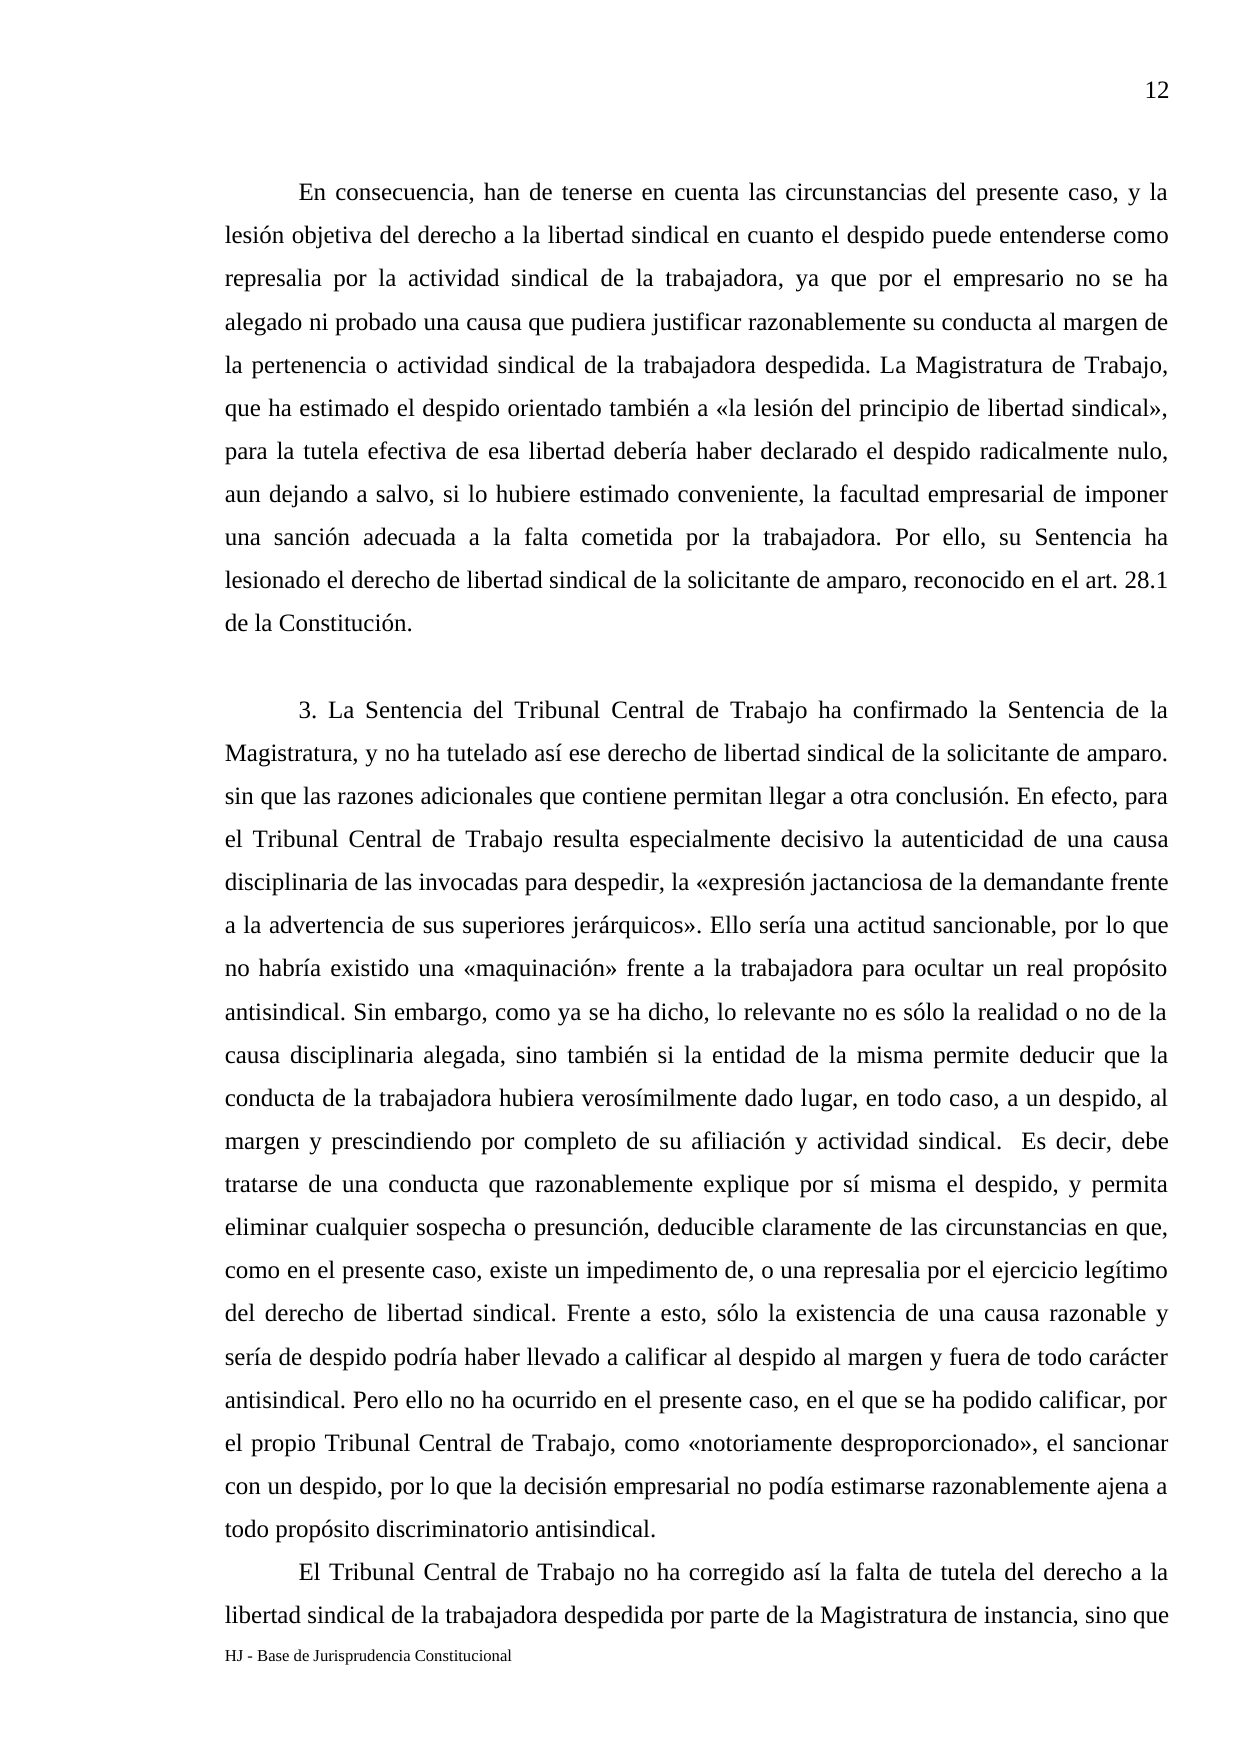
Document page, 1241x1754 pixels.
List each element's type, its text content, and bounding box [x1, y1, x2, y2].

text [224, 1557, 1169, 1629]
text En consecuencia, han de tenerse en cuenta las circunstancias del presente caso, y la lesión objetiva del derecho a la libertad sindical en cuanto el despido puede entenderse como represalia por la actividad sindical de la trabajadora, ya que por el empresario no se ha alegado ni probado una causa que pudiera justificar razonablemente su conducta al margen de la pertenencia o actividad sindical de la trabajadora despedida. La Magistratura de Trabajo, que ha estimado el despido orientado también a «la lesión del principio de libertad sindical», para la tutela efectiva de esa libertad debería haber declarado el despido radicalmente nulo, aun dejando a salvo, si lo hubiere estimado conveniente, la facultad empresarial de imponer una sanción adecuada a la falta cometida por la trabajadora. Por ello, su Sentencia ha lesionado el derecho de libertad sindical de la solicitante de amparo, reconocido en el art. 28.1 de la Constitución. [224, 177, 1169, 637]
text 3. La Sentencia del Tribunal Central de Trabajo ha confirmado la Sentencia de la Magistratura, y no ha tutelado así ese derecho de libertad sindical de la solicitante de amparo. sin que las razones adicionales que contiene permitan llegar a otra conclusión. En efecto, para el Tribunal Central de Trabajo resulta especialmente decisivo la autenticidad de una causa disciplinaria de las invocadas para despedir, la «expresión jactanciosa de la demandante frente a la advertencia de sus superiores jerárquicos». Ello sería una actitud sancionable, por lo que no habría existido una «maquinación» frente a la trabajadora para ocultar un real propósito antisindical. Sin embargo, como ya se ha dicho, lo relevante no es sólo la realidad o no de la causa disciplinaria alegada, sino también si la entidad de la misma permite deducir que la conducta de la trabajadora hubiera verosímilmente dado lugar, en todo caso, a un despido, al margen y prescindiendo por completo de su afiliación y actividad sindical. Es decir, debe tratarse de una conducta que razonablemente explique por sí misma el despido, y permita eliminar cualquier sospecha o presunción, deducible claramente de las circunstancias en que, como en el presente caso, existe un impedimento de, o una represalia por el ejercicio legítimo del derecho de libertad sindical. Frente a esto, sólo la existencia de una causa razonable y sería de despido podría haber llevado a calificar al despido al margen y fuera de todo carácter antisindical. Pero ello no ha ocurrido en el presente caso, en el que se ha podido calificar, por el propio Tribunal Central de Trabajo, como «notoriamente desproporcionado», el sancionar con un despido, por lo que la decisión empresarial no podía estimarse razonablemente ajena a todo propósito discriminatorio antisindical. [224, 695, 1169, 1543]
